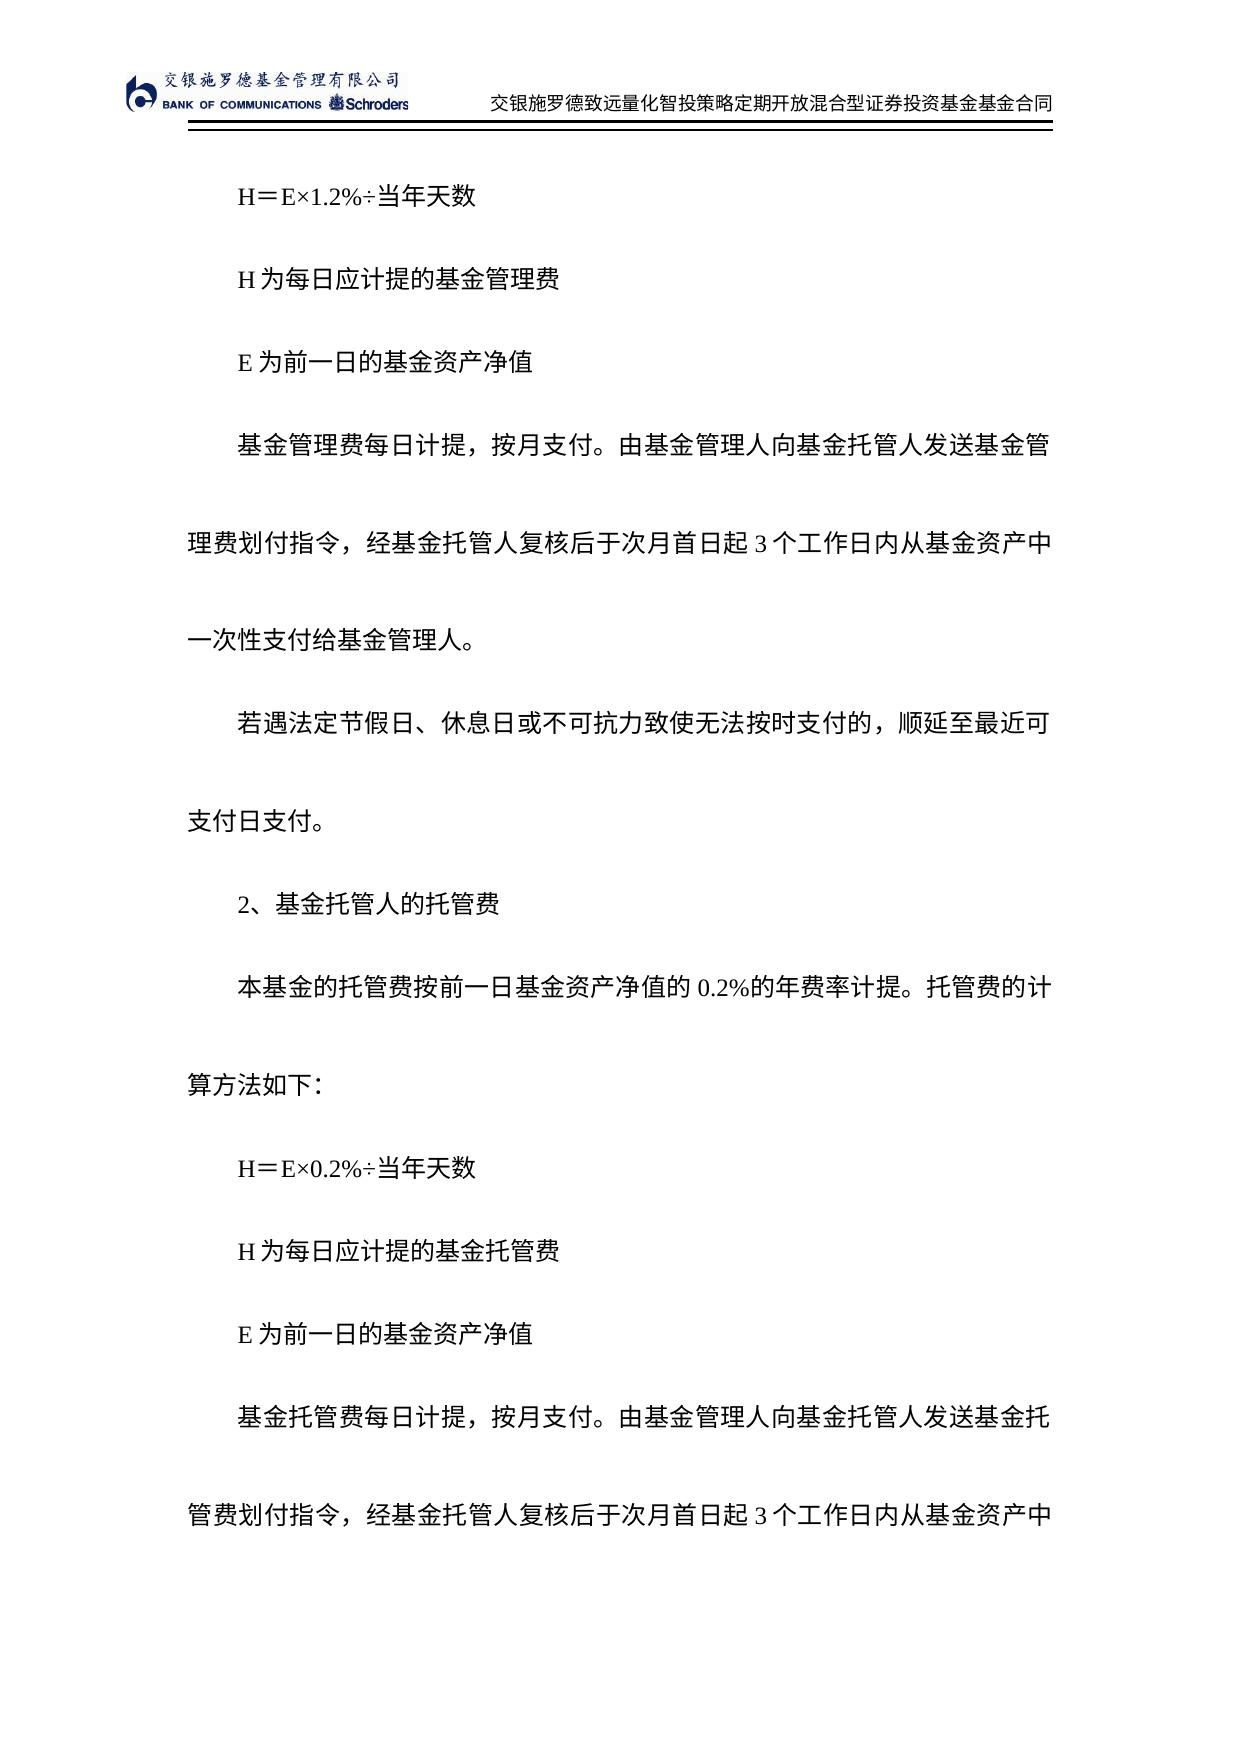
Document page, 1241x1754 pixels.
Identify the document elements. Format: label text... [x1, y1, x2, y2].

text H为每日应计提的基金管理费 [187, 245, 1053, 310]
text 本基金的托管费按前一日基金资产净值的0.2%的年费率计提。托管费的计算方法如下： [187, 953, 1053, 1116]
text H＝E×1.2%÷当年天数 [187, 162, 1053, 227]
picture [126, 72, 409, 112]
text 若遇法定节假日、休息日或不可抗力致使无法按时支付的，顺延至最近可支付日支付。 [187, 689, 1053, 852]
text 2、基金托管人的托管费 [187, 870, 1053, 935]
text 基金管理费每日计提，按月支付。由基金管理人向基金托管人发送基金管理费划付指令，经基金托管人复核后于次月首日起3个工作日内从基金资产中一次性支付给基金管理人。 [187, 411, 1053, 671]
text H为每日应计提的基金托管费 [187, 1217, 1053, 1282]
text H＝E×0.2%÷当年天数 [187, 1134, 1053, 1199]
text E为前一日的基金资产净值 [187, 1300, 1053, 1365]
text E为前一日的基金资产净值 [187, 328, 1053, 393]
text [187, 1383, 1053, 1546]
